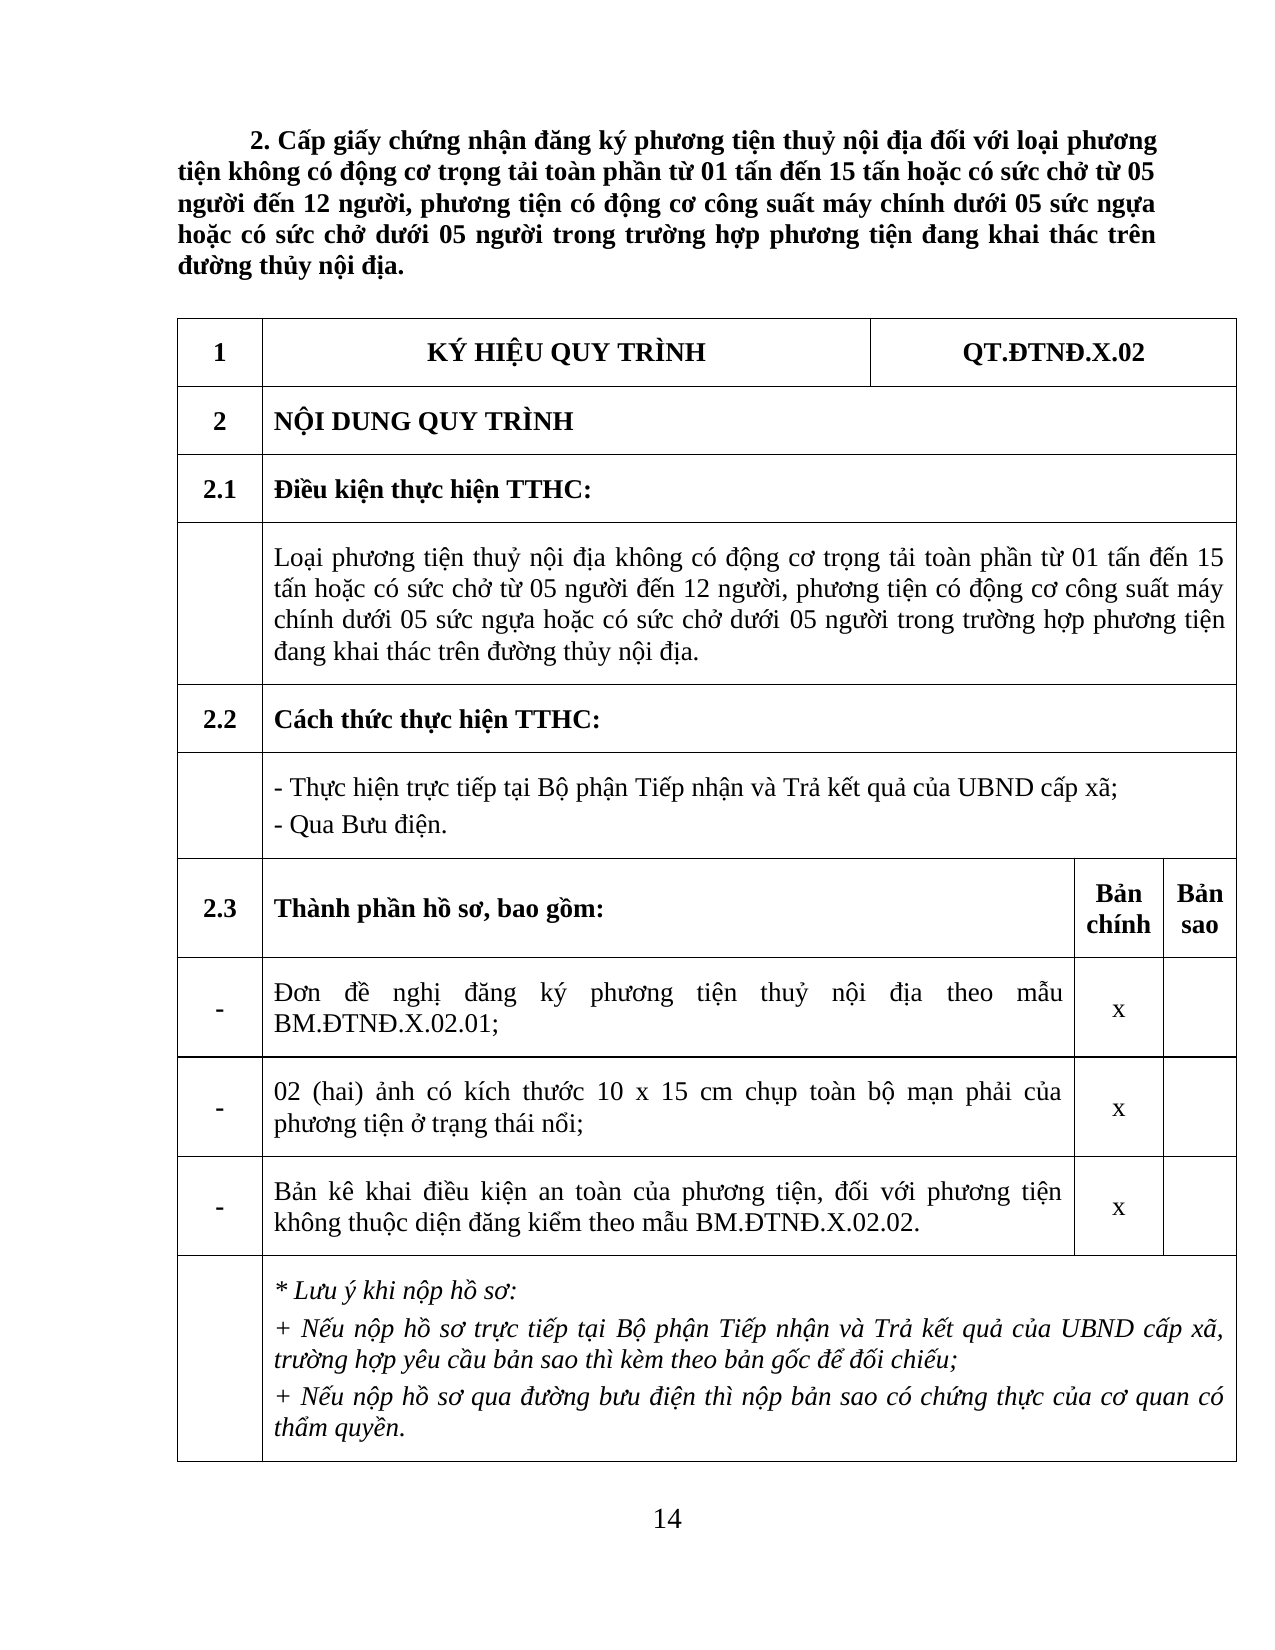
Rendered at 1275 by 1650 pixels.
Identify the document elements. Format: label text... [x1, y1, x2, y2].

table_cell - Thực hiện trực tiếp tại Bộ phận Tiếp nhận và Trả kết quả của UBND cấp xã; - Qua Bưu điện. [263, 753, 1236, 858]
table_cell [178, 753, 262, 858]
table_header 1 [178, 319, 262, 386]
table_cell [1164, 1058, 1236, 1156]
table_cell Loại phương tiện thuỷ nội địa không có động cơ trọng tải toàn phần từ 01 tấn đến 15 tấn hoặc có sức chở từ 05 người đến 12 người, phương tiện có động cơ công suất máy chính dưới 05 sức ngựa hoặc có sức chở dưới 05 người trong trường hợp phương tiện đang khai thác trên đường thủy nội địa. [263, 523, 1236, 684]
table_cell Bản chính [1075, 859, 1163, 957]
table_cell NỘI DUNG QUY TRÌNH [263, 387, 1236, 454]
table_cell Bản sao [1164, 859, 1236, 957]
table_cell Thành phần hồ sơ, bao gồm: [263, 859, 1074, 957]
table_header KÝ HIỆU QUY TRÌNH [263, 319, 870, 386]
table_cell - [178, 1157, 262, 1255]
table_cell 2 [178, 387, 262, 454]
table_cell x [1075, 1157, 1163, 1255]
table_cell 2.3 [178, 859, 262, 957]
table_cell [1164, 1157, 1236, 1255]
table_cell [178, 1256, 262, 1461]
table_cell 02 (hai) ảnh có kích thước 10 x 15 cm chụp toàn bộ mạn phải của phương tiện ở trạng thái nổi; [263, 1058, 1074, 1156]
table_cell Đơn đề nghị đăng ký phương tiện thuỷ nội địa theo mẫu BM.ĐTNĐ.X.02.01; [263, 958, 1074, 1056]
table_cell [1164, 958, 1236, 1056]
table_cell x [1075, 958, 1163, 1056]
table_cell Bản kê khai điều kiện an toàn của phương tiện, đối với phương tiện không thuộc diện đăng kiểm theo mẫu BM.ĐTNĐ.X.02.02. [263, 1157, 1074, 1255]
table_header QT.ĐTNĐ.X.02 [871, 319, 1236, 386]
table_cell 2.1 [178, 455, 262, 522]
table_cell [178, 523, 262, 684]
table_cell 2.2 [178, 685, 262, 752]
table_cell Điều kiện thực hiện TTHC: [263, 455, 1236, 522]
table_cell * Lưu ý khi nộp hồ sơ: + Nếu nộp hồ sơ trực tiếp tại Bộ phận Tiếp nhận và Trả kết quả của UBND cấp xã, trường hợp yêu cầu bản sao thì kèm theo bản gốc để đối chiếu; + Nếu nộp hồ sơ qua đường bưu điện thì nộp bản sao có chứng thực của cơ quan có thẩm quyền. [263, 1256, 1236, 1461]
text 2. Cấp giấy chứng nhận đăng ký phương tiện thuỷ nội địa đối với loại phương tiện không có động cơ trọng tải toàn phần từ 01 tấn đến 15 tấn hoặc có sức chở từ 05 người đến 12 người, phương tiện có động cơ công suất máy chính dưới 05 sức ngựa hoặc có sức chở dưới 05 người trong trường hợp phương tiện đang khai thác trên đường thủy nội địa. [177, 218, 1157, 280]
table_cell x [1075, 1058, 1163, 1156]
table_cell - [178, 1058, 262, 1156]
text 2. Cấp giấy chứng nhận đăng ký phương tiện thuỷ nội địa đối với loại phương tiện không có động cơ trọng tải toàn phần từ 01 tấn đến 15 tấn hoặc có sức chở từ 05 người đến 12 người, phương tiện có động cơ công suất máy chính dưới 05 sức ngựa hoặc có sức chở dưới 05 người trong trường hợp phương tiện đang khai thác trên đường thủy nội địa. [177, 124, 1067, 156]
table_cell - [178, 958, 262, 1056]
table_cell Cách thức thực hiện TTHC: [263, 685, 1236, 752]
